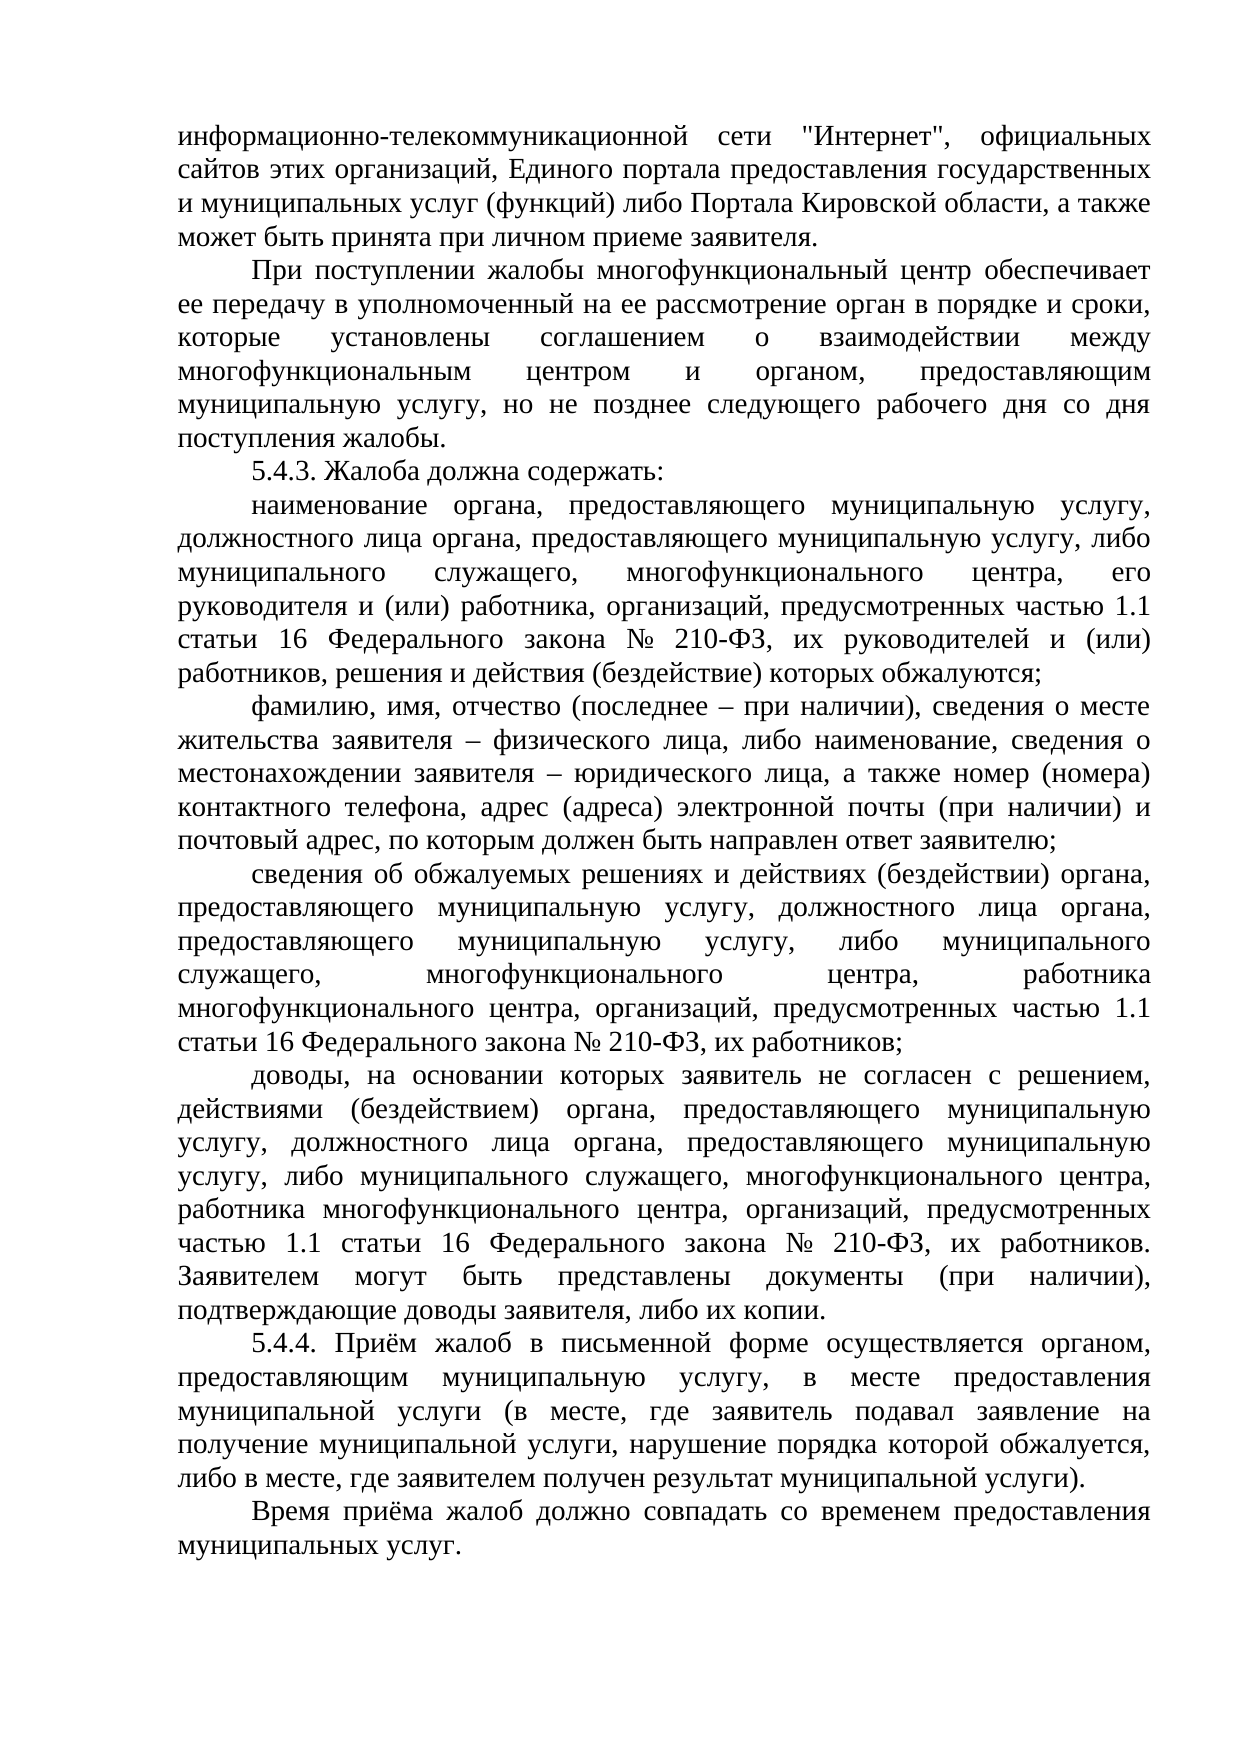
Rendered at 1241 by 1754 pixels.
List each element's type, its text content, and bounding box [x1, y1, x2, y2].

text При поступлении жалобы многофункциональный центр обеспечивает ее передачу в уполномоченный на ее рассмотрение орган в порядке и сроки, которые установлены соглашением о взаимодействии между многофункциональным центром и органом, предоставляющим муниципальную услугу, но не позднее следующего рабочего дня со дня поступления жалобы. [177, 252, 1152, 453]
text Время приёма жалоб должно совпадать со временем предоставления муниципальных услуг. [177, 1493, 1152, 1560]
text 5.4.4. Приём жалоб в письменной форме осуществляется органом, предоставляющим муниципальную услугу, в месте предоставления муниципальной услуги (в месте, где заявитель подавал заявление на получение муниципальной услуги, нарушение порядка которой обжалуется, либо в месте, где заявителем получен результат муниципальной услуги). [177, 1326, 1152, 1493]
text наименование органа, предоставляющего муниципальную услугу, должностного лица органа, предоставляющего муниципальную услугу, либо муниципального служащего, многофункционального центра, его руководителя и (или) работника, организаций, предусмотренных частью 1.1 статьи 16 Федерального закона № 210-ФЗ, их руководителей и (или) работников, решения и действия (бездействие) которых обжалуются; [177, 487, 1152, 688]
text доводы, на основании которых заявитель не согласен с решением, действиями (бездействием) органа, предоставляющего муниципальную услугу, должностного лица органа, предоставляющего муниципальную услугу, либо муниципального служащего, многофункционального центра, работника многофункционального центра, организаций, предусмотренных частью 1.1 статьи 16 Федерального закона № 210-ФЗ, их работников. Заявителем могут быть представлены документы (при наличии), подтверждающие доводы заявителя, либо их копии. [177, 1057, 1152, 1326]
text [177, 118, 1152, 252]
text фамилию, имя, отчество (последнее – при наличии), сведения о месте жительства заявителя – физического лица, либо наименование, сведения о местонахождении заявителя – юридического лица, а также номер (номера) контактного телефона, адрес (адреса) электронной почты (при наличии) и почтовый адрес, по которым должен быть направлен ответ заявителю; [177, 688, 1152, 856]
text 5.4.3. Жалоба должна содержать: [177, 453, 1152, 487]
text сведения об обжалуемых решениях и действиях (бездействии) органа, предоставляющего муниципальную услугу, должностного лица органа, предоставляющего муниципальную услугу, либо муниципального служащего, многофункционального центра, работника многофункционального центра, организаций, предусмотренных частью 1.1 статьи 16 Федерального закона № 210-ФЗ, их работников; [177, 856, 1152, 1057]
